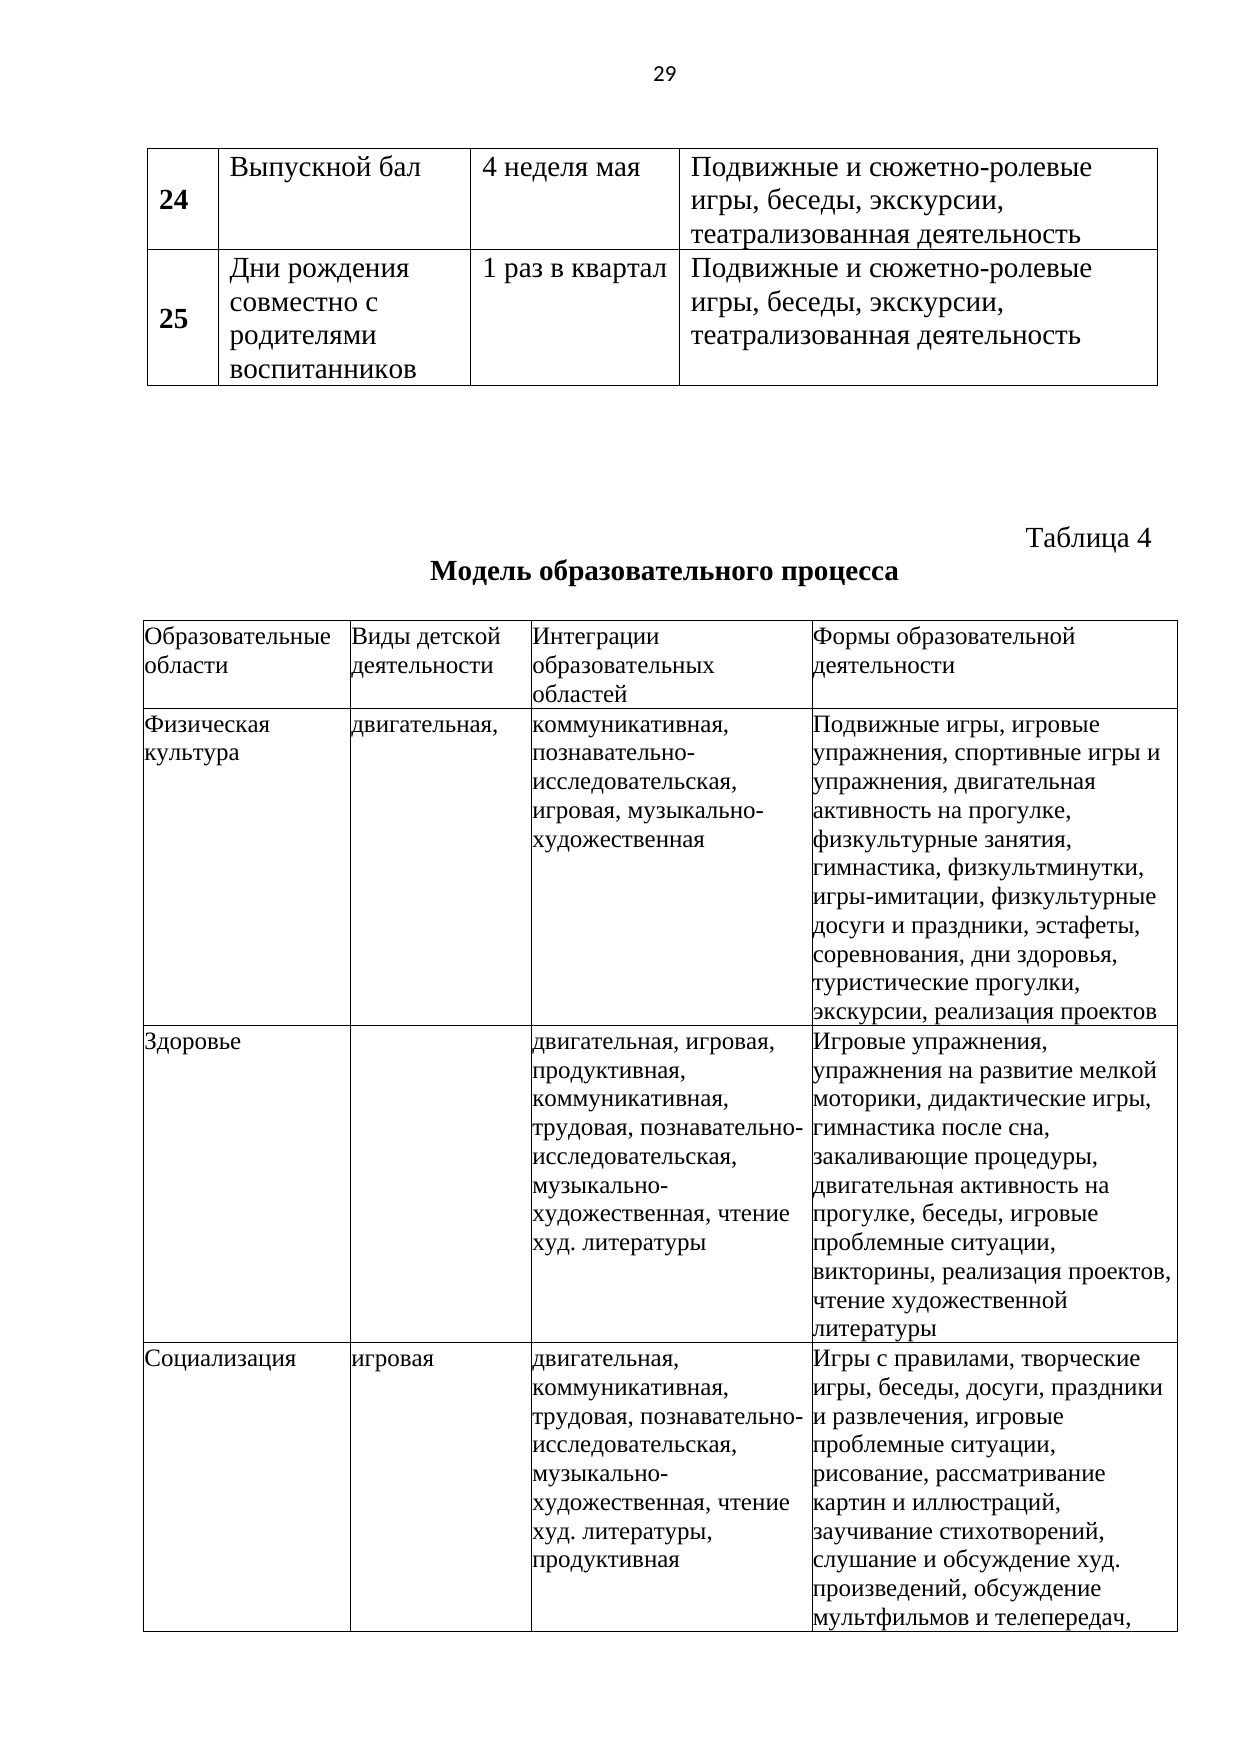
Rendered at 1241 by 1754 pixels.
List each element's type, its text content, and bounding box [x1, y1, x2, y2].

table_cell 25 [148, 250, 218, 384]
table_cell Дни рождения совместно с родителями воспитанников [219, 250, 470, 384]
table_cell Здоровье [144, 1026, 350, 1342]
text Модель образовательного процесса [177, 553, 1152, 587]
table_cell Социализация [144, 1343, 350, 1631]
table_header Образовательные области [144, 621, 350, 708]
table_cell Подвижные и сюжетно-ролевые игры, беседы, экскурсии, театрализованная деятельность [680, 250, 1157, 384]
table_cell Игровые упражнения, упражнения на развитие мелкой моторики, дидактические игры, гимнастика после сна, закаливающие процедуры, двигательная активность на прогулке, беседы, игровые проблемные ситуации, викторины, реализация проектов, чтение художественной литературы [813, 1026, 1177, 1342]
table_cell Подвижные игры, игровые упражнения, спортивные игры и упражнения, двигательная активность на прогулке, физкультурные занятия, гимнастика, физкультминутки, игры-имитации, физкультурные досуги и праздники, эстафеты, соревнования, дни здоровья, туристические прогулки, экскурсии, реализация проектов [813, 709, 1177, 1025]
table_cell Подвижные и сюжетно-ролевые игры, беседы, экскурсии, театрализованная деятельность [680, 149, 1157, 249]
table_cell 1 раз в квартал [471, 250, 679, 384]
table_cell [813, 1343, 1177, 1631]
table_cell коммуникативная, познавательно-исследовательская, игровая, музыкально-художественная [532, 709, 812, 1025]
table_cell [532, 1343, 812, 1631]
table_header Интеграции образовательных областей [532, 621, 812, 708]
table_cell 24 [148, 149, 218, 249]
table_cell [351, 1026, 531, 1342]
table_cell двигательная, [351, 709, 531, 1025]
table_cell 4 неделя мая [471, 149, 679, 249]
table_header Формы образовательной деятельности [813, 621, 1177, 708]
table_cell двигательная, игровая, продуктивная, коммуникативная, трудовая, познавательно-исследовательская, музыкально-художественная, чтение худ. литературы [532, 1026, 812, 1342]
table_header Виды детской деятельности [351, 621, 531, 708]
text Таблица 4 [177, 520, 1152, 553]
table_cell Выпускной бал [219, 149, 470, 249]
table_cell игровая [351, 1343, 531, 1631]
table_cell Физическая культура [144, 709, 350, 1025]
